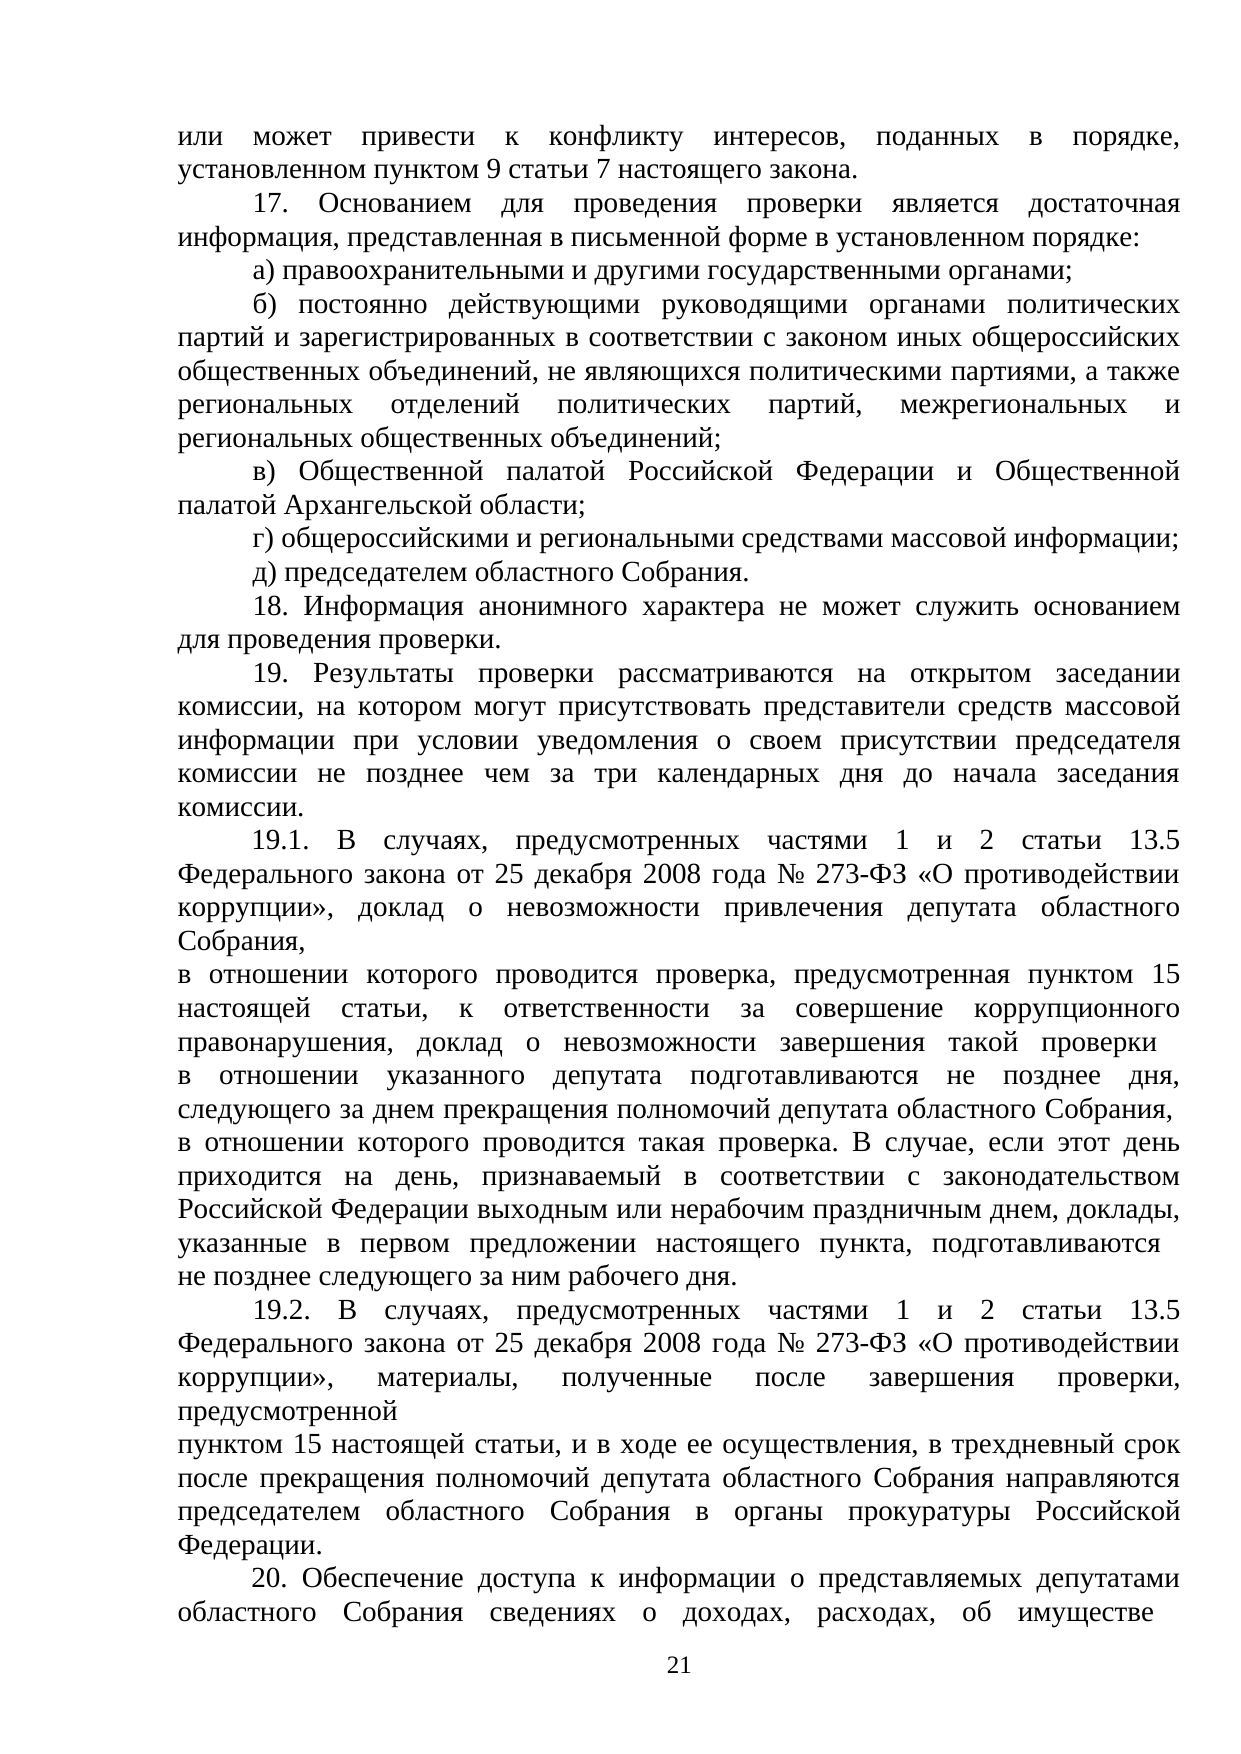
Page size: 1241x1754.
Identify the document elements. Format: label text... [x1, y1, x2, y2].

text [177, 1560, 1181, 1627]
text 19.2. В случаях, предусмотренных частями 1 и 2 статьи 13.5 Федерального закона от 25 декабря 2008 года № 273-ФЗ «О противодействии коррупции», материалы, полученные после завершения проверки, предусмотренной пунктом 15 настоящей статьи, и в ходе ее осуществления, в трехдневный срок после прекращения полномочий депутата областного Собрания направляются председателем областного Собрания в органы прокуратуры Российской Федерации. [177, 1292, 1181, 1560]
text г) общероссийскими и региональными средствами массовой информации; [177, 521, 1181, 554]
text 17. Основанием для проведения проверки является достаточная информация, представленная в письменной форме в установленном порядке: [177, 185, 1181, 252]
text 19.1. В случаях, предусмотренных частями 1 и 2 статьи 13.5 Федерального закона от 25 декабря 2008 года № 273-ФЗ «О противодействии коррупции», доклад о невозможности привлечения депутата областного Собрания, в отношении которого проводится проверка, предусмотренная пунктом 15 настоящей статьи, к ответственности за совершение коррупционного правонарушения, доклад о невозможности завершения такой проверки в отношении указанного депутата подготавливаются не позднее дня, следующего за днем прекращения полномочий депутата областного Собрания, в отношении которого проводится такая проверка. В случае, если этот день приходится на день, признаваемый в соответствии с законодательством Российской Федерации выходным или нерабочим праздничным днем, доклады, указанные в первом предложении настоящего пункта, подготавливаются не позднее следующего за ним рабочего дня. [177, 822, 1181, 1292]
text 19. Результаты проверки рассматриваются на открытом заседании комиссии, на котором могут присутствовать представители средств массовой информации при условии уведомления о своем присутствии председателя комиссии не позднее чем за три календарных дня до начала заседания комиссии. [177, 655, 1181, 822]
text в) Общественной палатой Российской Федерации и Общественной палатой Архангельской области; [177, 453, 1181, 521]
text 18. Информация анонимного характера не может служить основанием для проведения проверки. [177, 588, 1181, 655]
text д) председателем областного Собрания. [177, 554, 1181, 588]
text б) постоянно действующими руководящими органами политических партий и зарегистрированных в соответствии с законом иных общероссийских общественных объединений, не являющихся политическими партиями, а также региональных отделений политических партий, межрегиональных и региональных общественных объединений; [177, 286, 1181, 453]
text а) правоохранительными и другими государственными органами; [177, 252, 1181, 286]
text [177, 118, 1181, 185]
